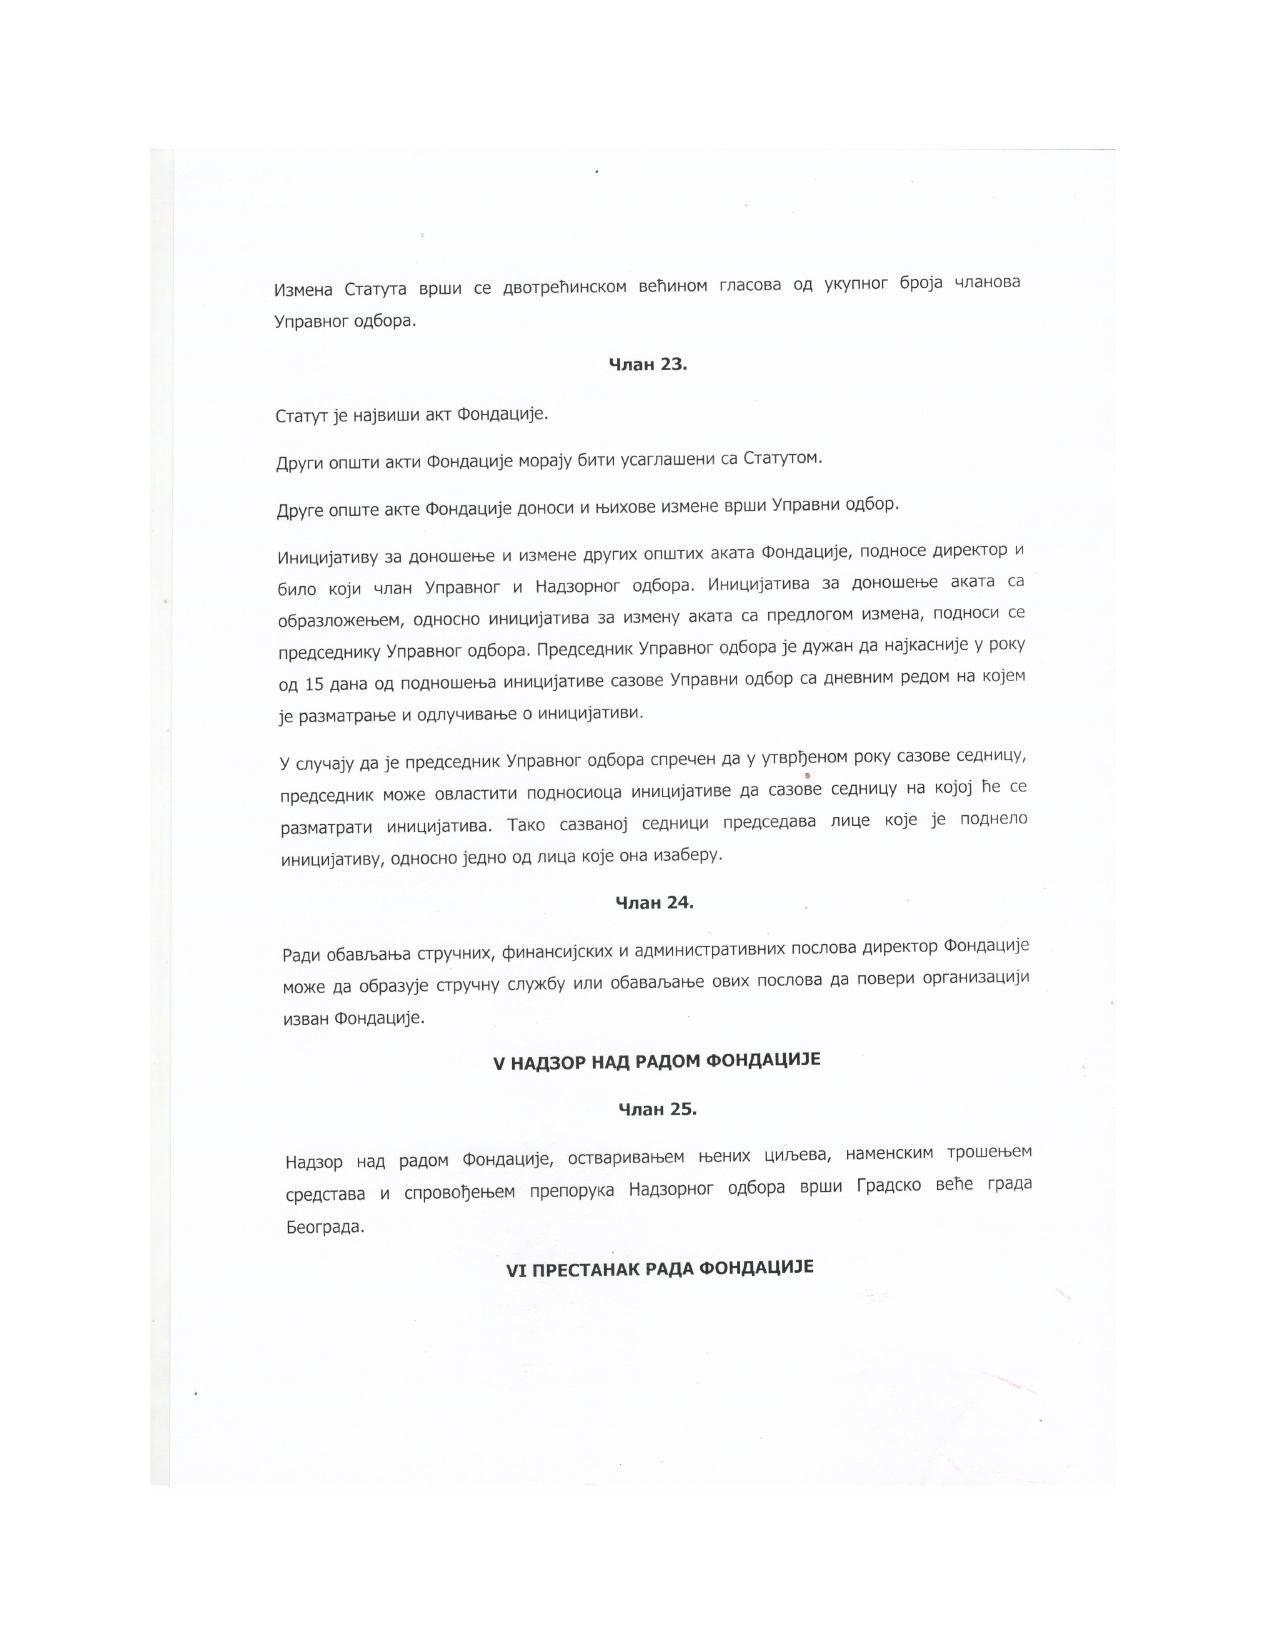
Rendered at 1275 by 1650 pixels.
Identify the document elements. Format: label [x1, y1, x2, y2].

picture [150, 149, 1116, 1499]
